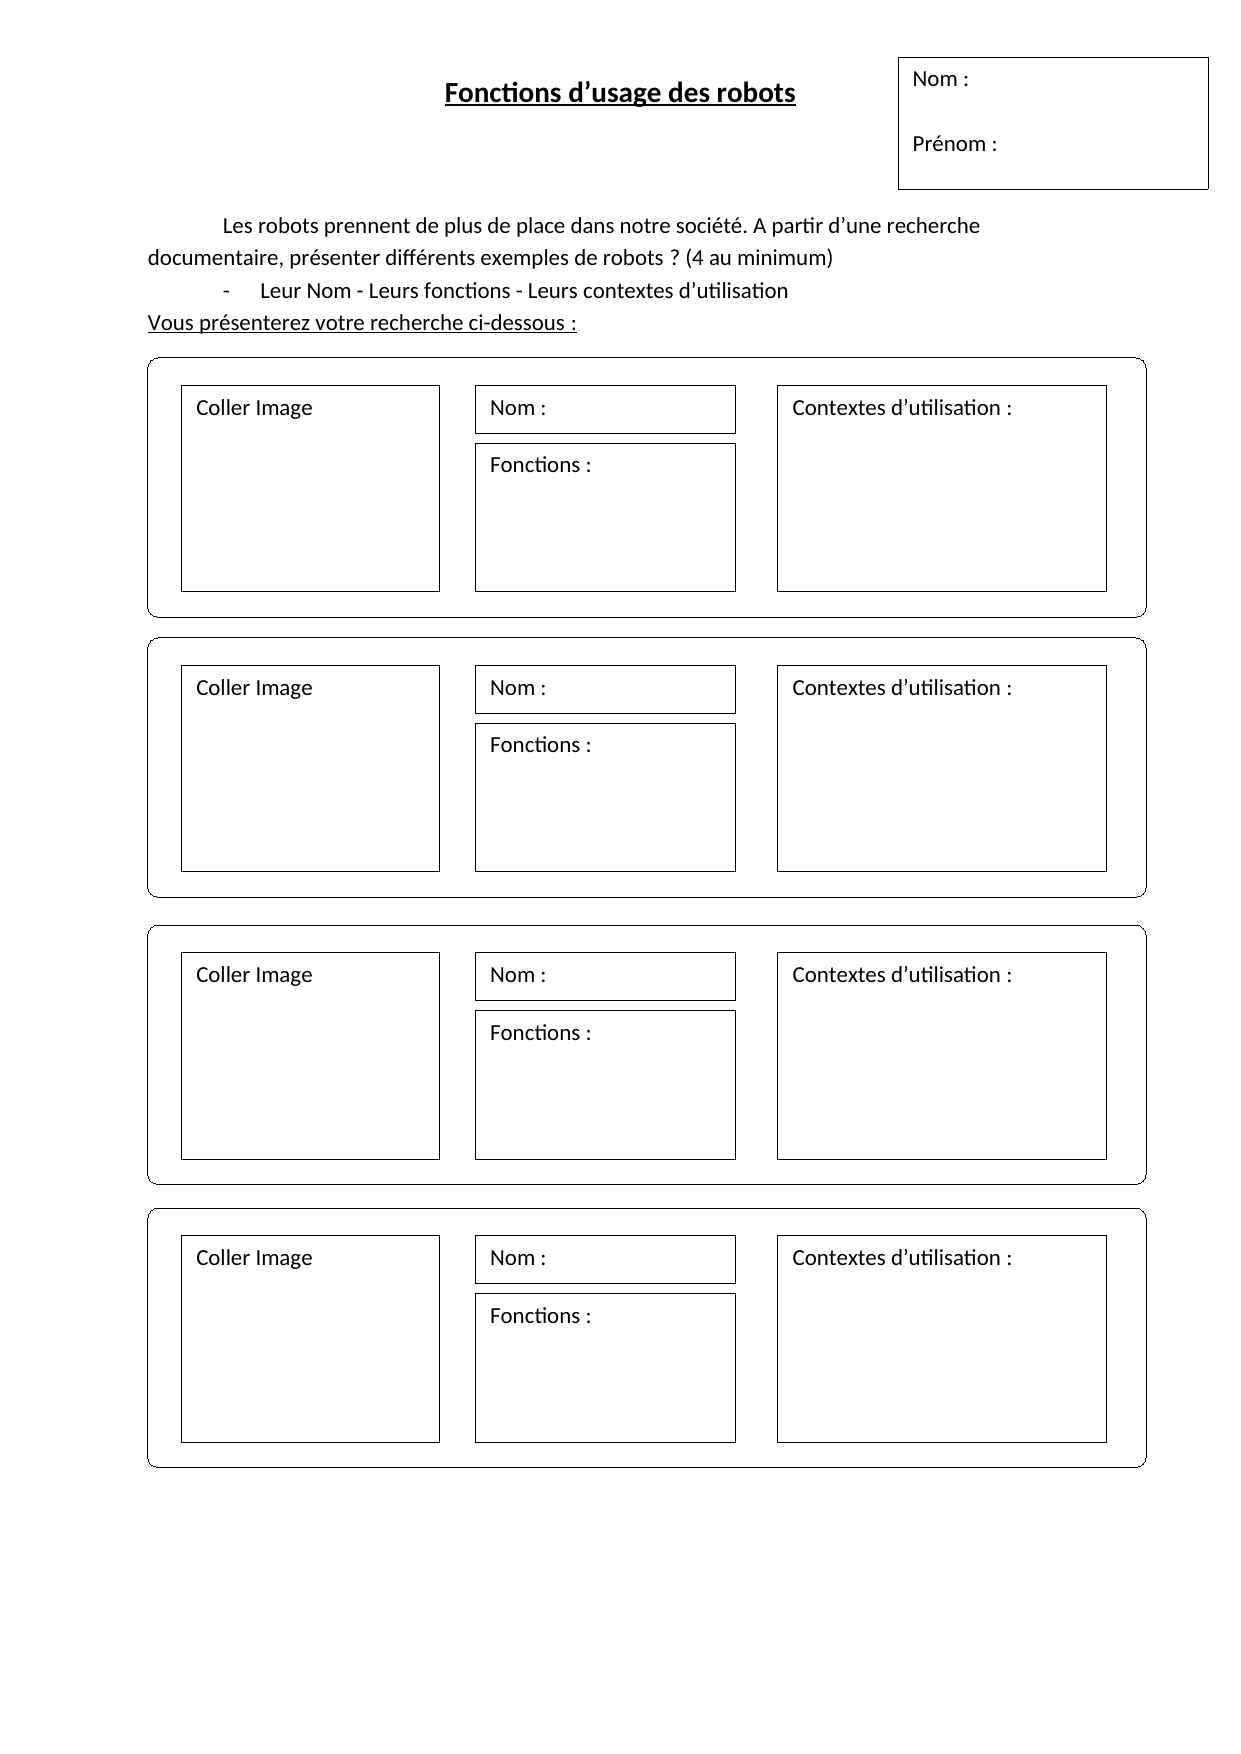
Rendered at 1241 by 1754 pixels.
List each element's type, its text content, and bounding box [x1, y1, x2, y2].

text Vous présenterez votre recherche ci-dessous : [148, 308, 1093, 336]
list Fonctions d’usage des robots [148, 74, 897, 109]
list Les robots prennent de plus de place dans notre société. A partir d’une recherche documentaire, présenter différents exemples de robots ? (4 au minimum) [148, 211, 1093, 272]
list Leur Nom - Leurs fonctions - Leurs contextes d’utilisation [223, 276, 1093, 304]
